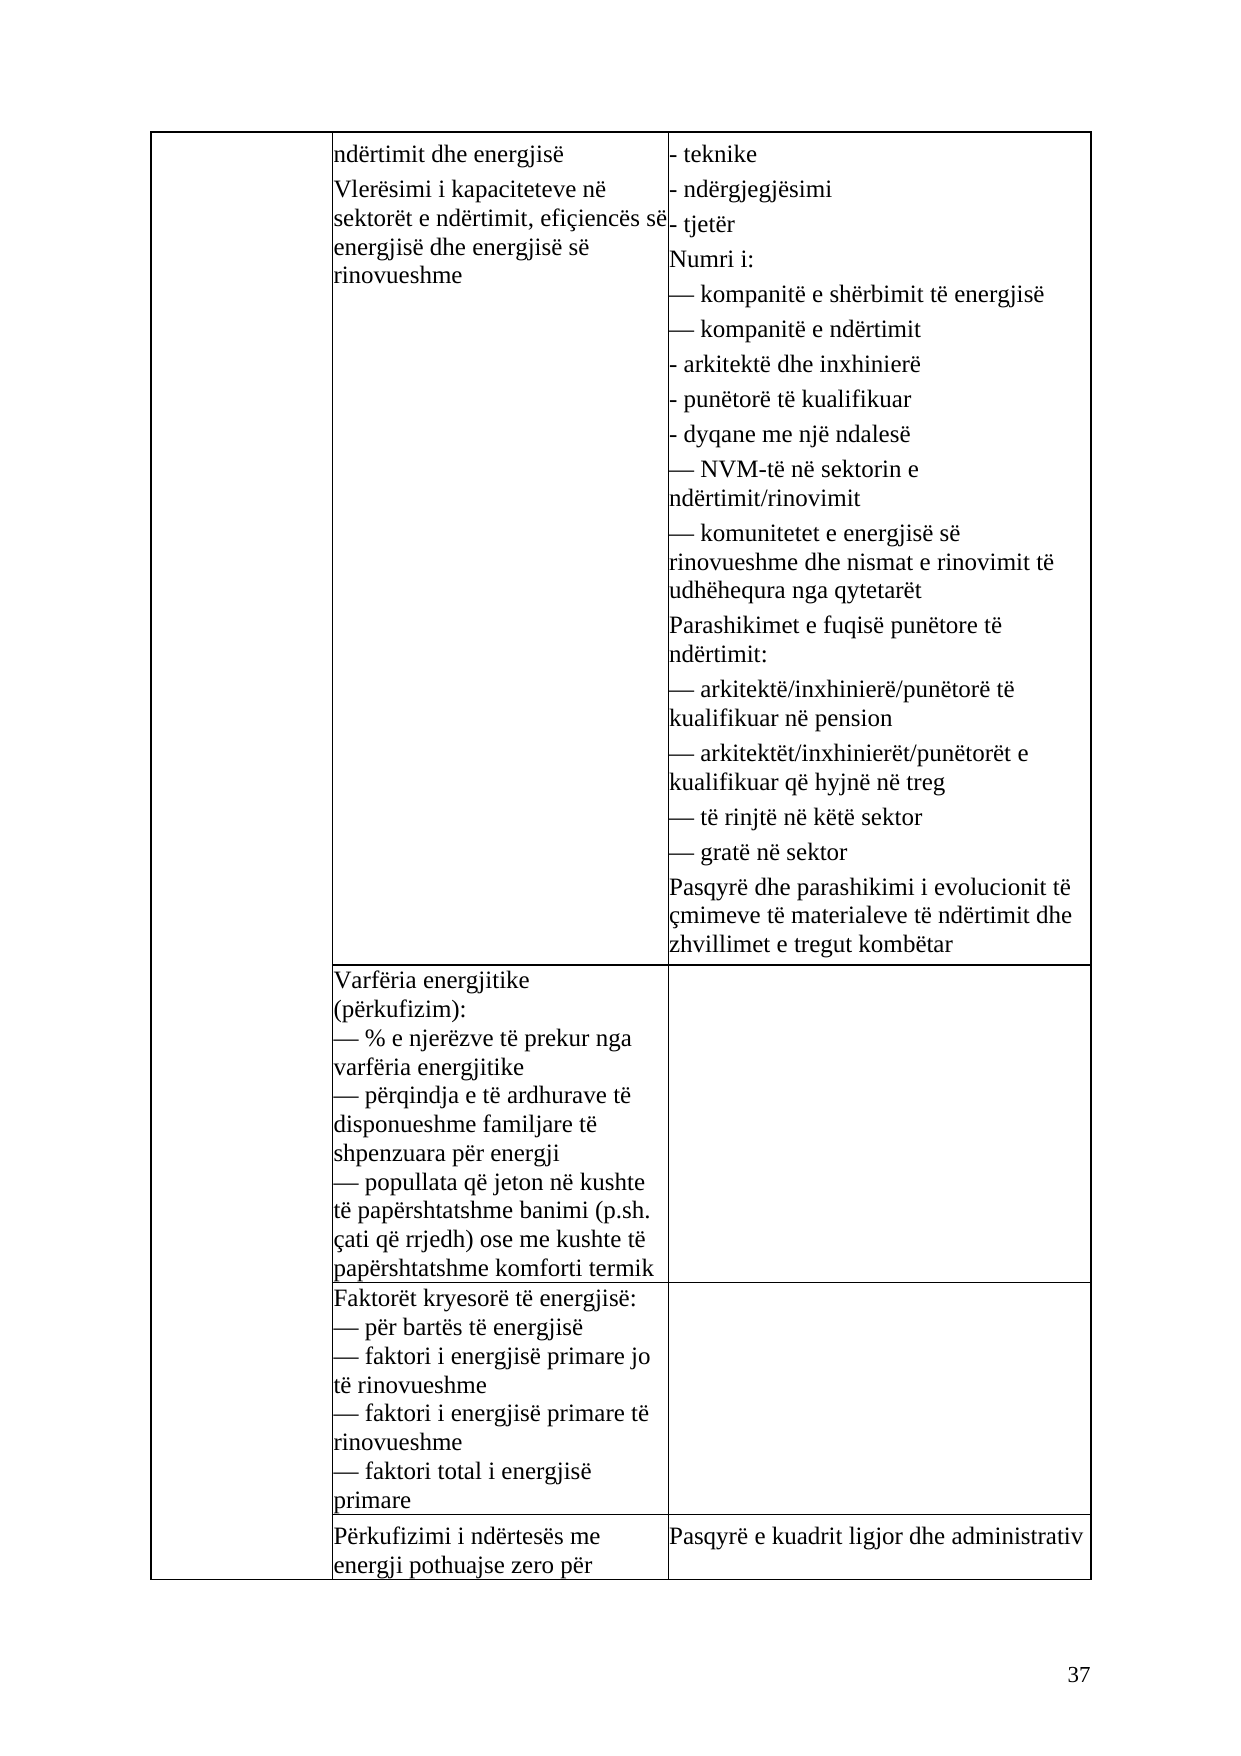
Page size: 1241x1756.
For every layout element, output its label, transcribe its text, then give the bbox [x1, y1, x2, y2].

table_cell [669, 1515, 1090, 1579]
table_cell [669, 966, 1090, 1282]
table_cell Faktorët kryesorë të energjisë: — për bartës të energjisë — faktori i energjisë primare jo të rinovueshme — faktori i energjisë primare të rinovueshme — faktori total i energjisë primare [333, 1283, 668, 1513]
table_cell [669, 133, 1090, 964]
table_cell [669, 1283, 1090, 1513]
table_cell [333, 133, 668, 964]
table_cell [333, 1515, 668, 1579]
table_cell Varfëria energjitike (përkufizim): — % e njerëzve të prekur nga varfëria energjitike — përqindja e të ardhurave të disponueshme familjare të shpenzuara për energji — popullata që jeton në kushte të papërshtatshme banimi (p.sh. çati që rrjedh) ose me kushte të papërshtatshme komforti termik [333, 966, 668, 1282]
